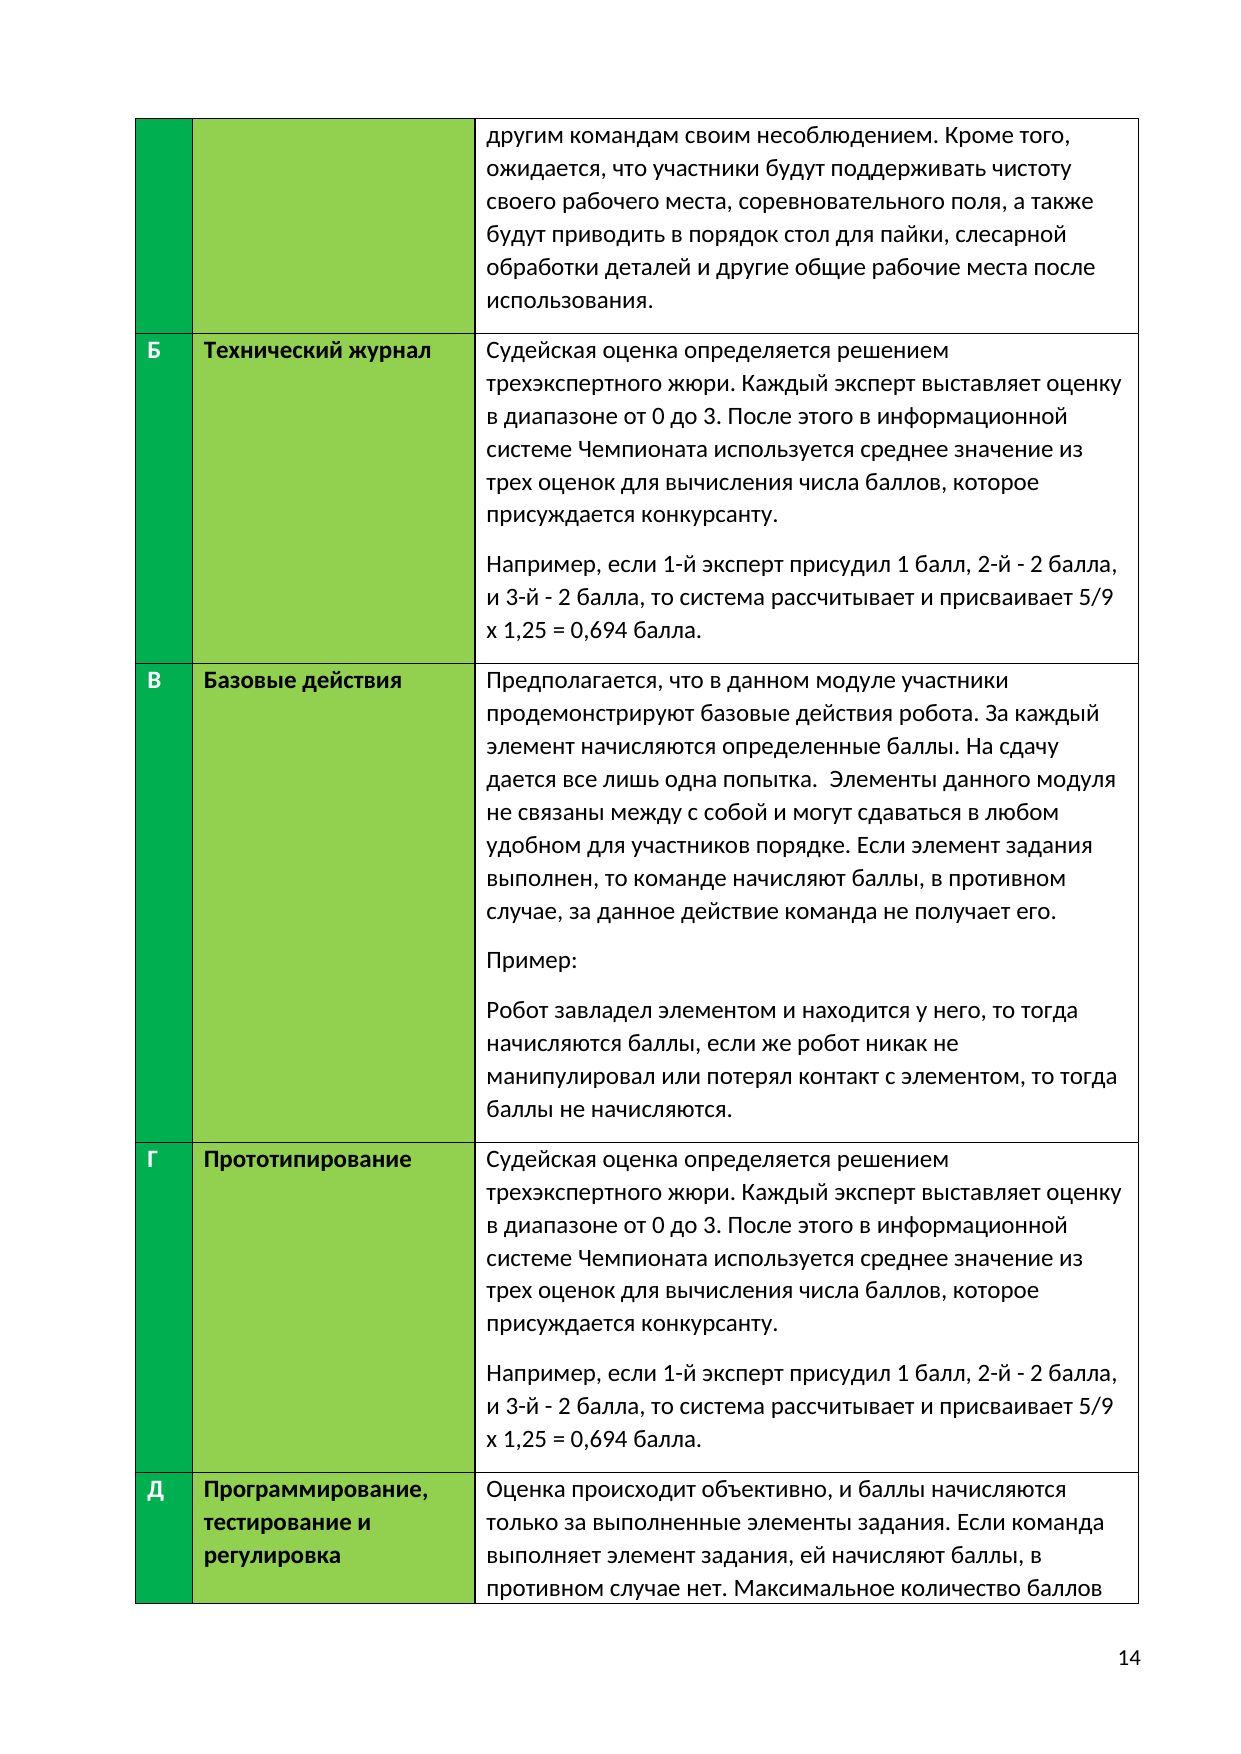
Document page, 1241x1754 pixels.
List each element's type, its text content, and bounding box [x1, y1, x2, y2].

table_cell Технический журнал [193, 334, 474, 663]
table_cell В [136, 664, 192, 1142]
table_cell Б [136, 334, 192, 663]
table_cell Г [136, 1143, 192, 1472]
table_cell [476, 1473, 1138, 1603]
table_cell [476, 119, 1138, 333]
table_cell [193, 119, 474, 333]
table_cell Прототипирование [193, 1143, 474, 1472]
table_cell Судейская оценка определяется решением трехэкспертного жюри. Каждый эксперт выставляет оценку в диапазоне от 0 до 3. После этого в информационной системе Чемпионата используется среднее значение из трех оценок для вычисления числа баллов, которое присуждается конкурсанту. Например, если 1-й эксперт присудил 1 балл, 2-й - 2 балла, и 3-й - 2 балла, то система рассчитывает и присваивает 5/9 x 1,25 = 0,694 балла. [476, 1143, 1138, 1472]
table_cell Д [136, 1473, 192, 1603]
table_cell А [136, 119, 192, 333]
table_cell Базовые действия [193, 664, 474, 1142]
table_cell Предполагается, что в данном модуле участники продемонстрируют базовые действия робота. За каждый элемент начисляются определенные баллы. На сдачу дается все лишь одна попытка. Элементы данного модуля не связаны между с собой и могут сдаваться в любом удобном для участников порядке. Если элемент задания выполнен, то команде начисляют баллы, в противном случае, за данное действие команда не получает его. Пример: Робот завладел элементом и находится у него, то тогда начисляются баллы, если же робот никак не манипулировал или потерял контакт с элементом, то тогда баллы не начисляются. [476, 664, 1138, 1142]
table_cell Судейская оценка определяется решением трехэкспертного жюри. Каждый эксперт выставляет оценку в диапазоне от 0 до 3. После этого в информационной системе Чемпионата используется среднее значение из трех оценок для вычисления числа баллов, которое присуждается конкурсанту. Например, если 1-й эксперт присудил 1 балл, 2-й - 2 балла, и 3-й - 2 балла, то система рассчитывает и присваивает 5/9 x 1,25 = 0,694 балла. [476, 334, 1138, 663]
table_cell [193, 1473, 474, 1603]
